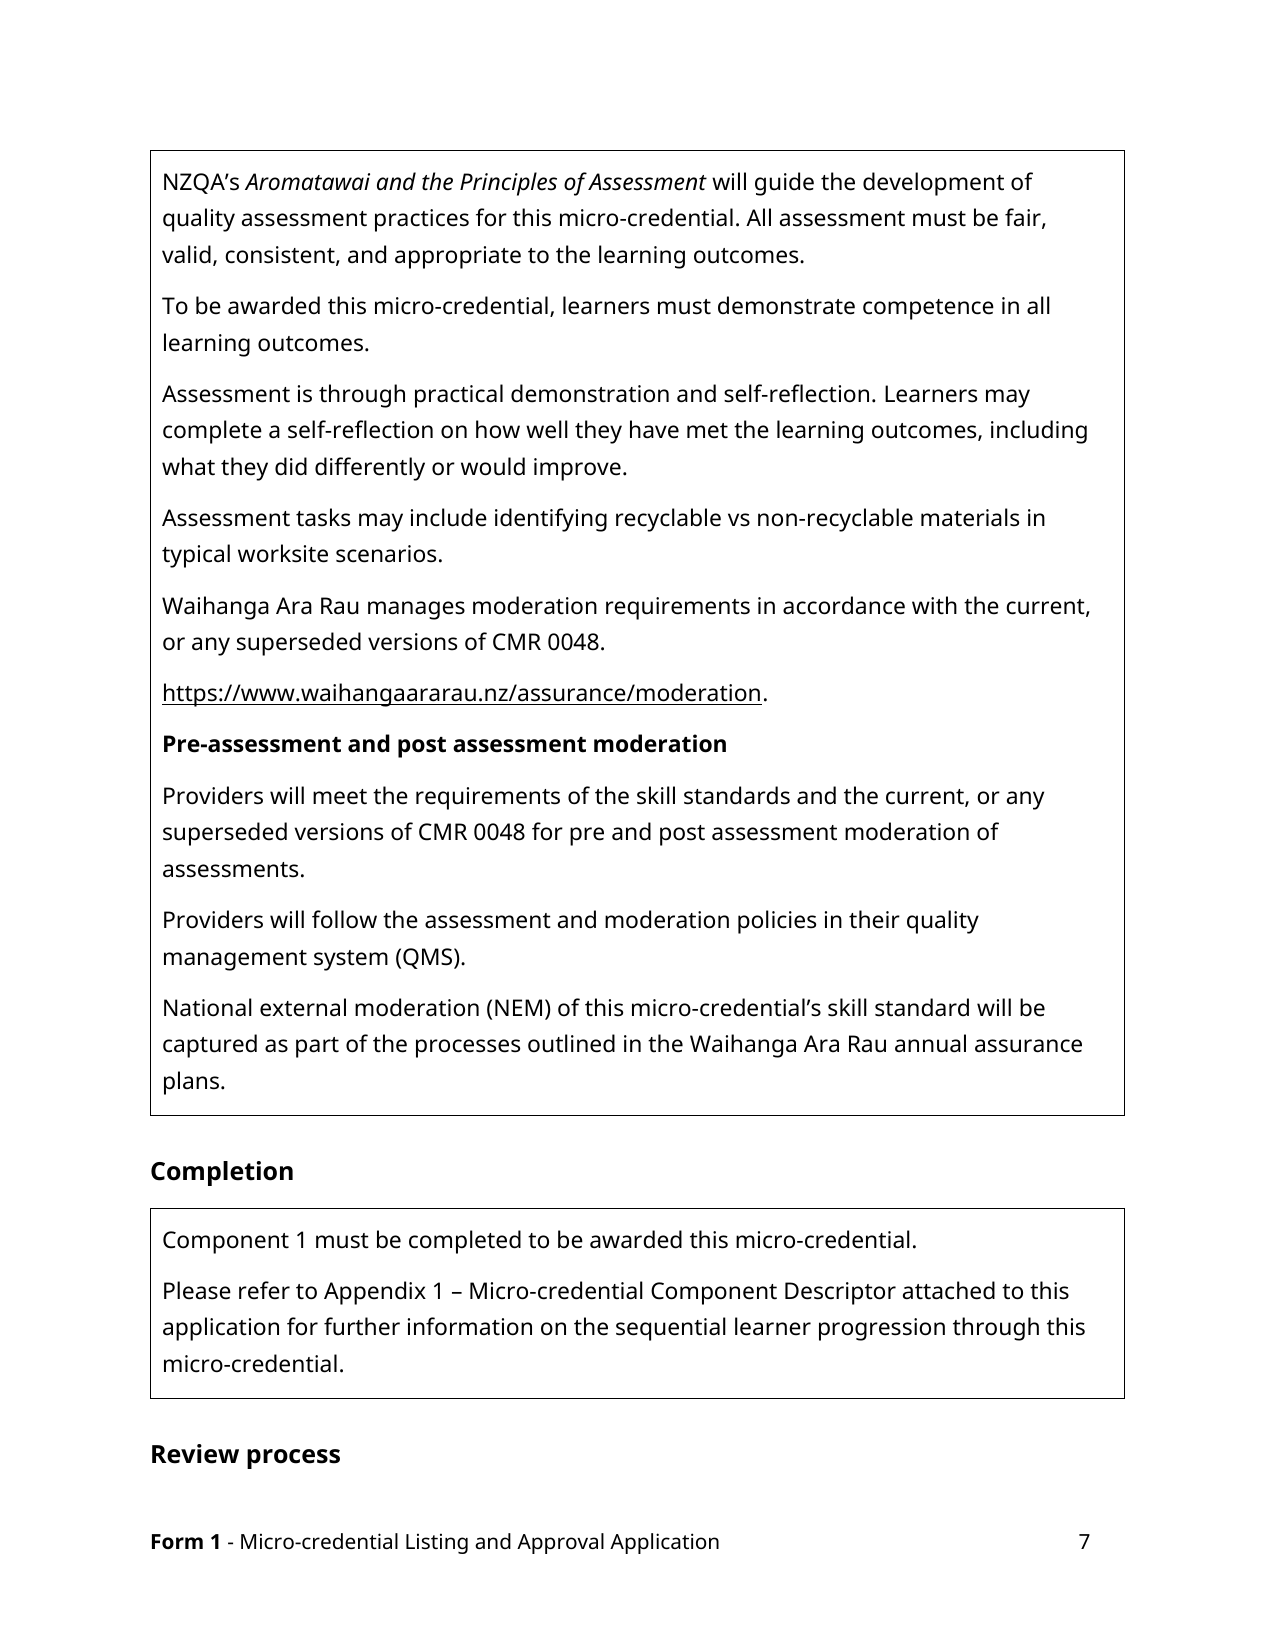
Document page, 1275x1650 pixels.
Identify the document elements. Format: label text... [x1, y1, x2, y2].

subtitle Completion [150, 1153, 1110, 1188]
subtitle Review process [150, 1437, 1110, 1471]
table_header Component 1 must be completed to be awarded this micro-credential. Please refer to Appendix 1 – Micro-credential Component Descriptor attached to this application for further information on the sequential learner progression through this micro-credential. [151, 1209, 1124, 1398]
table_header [151, 151, 1124, 1115]
